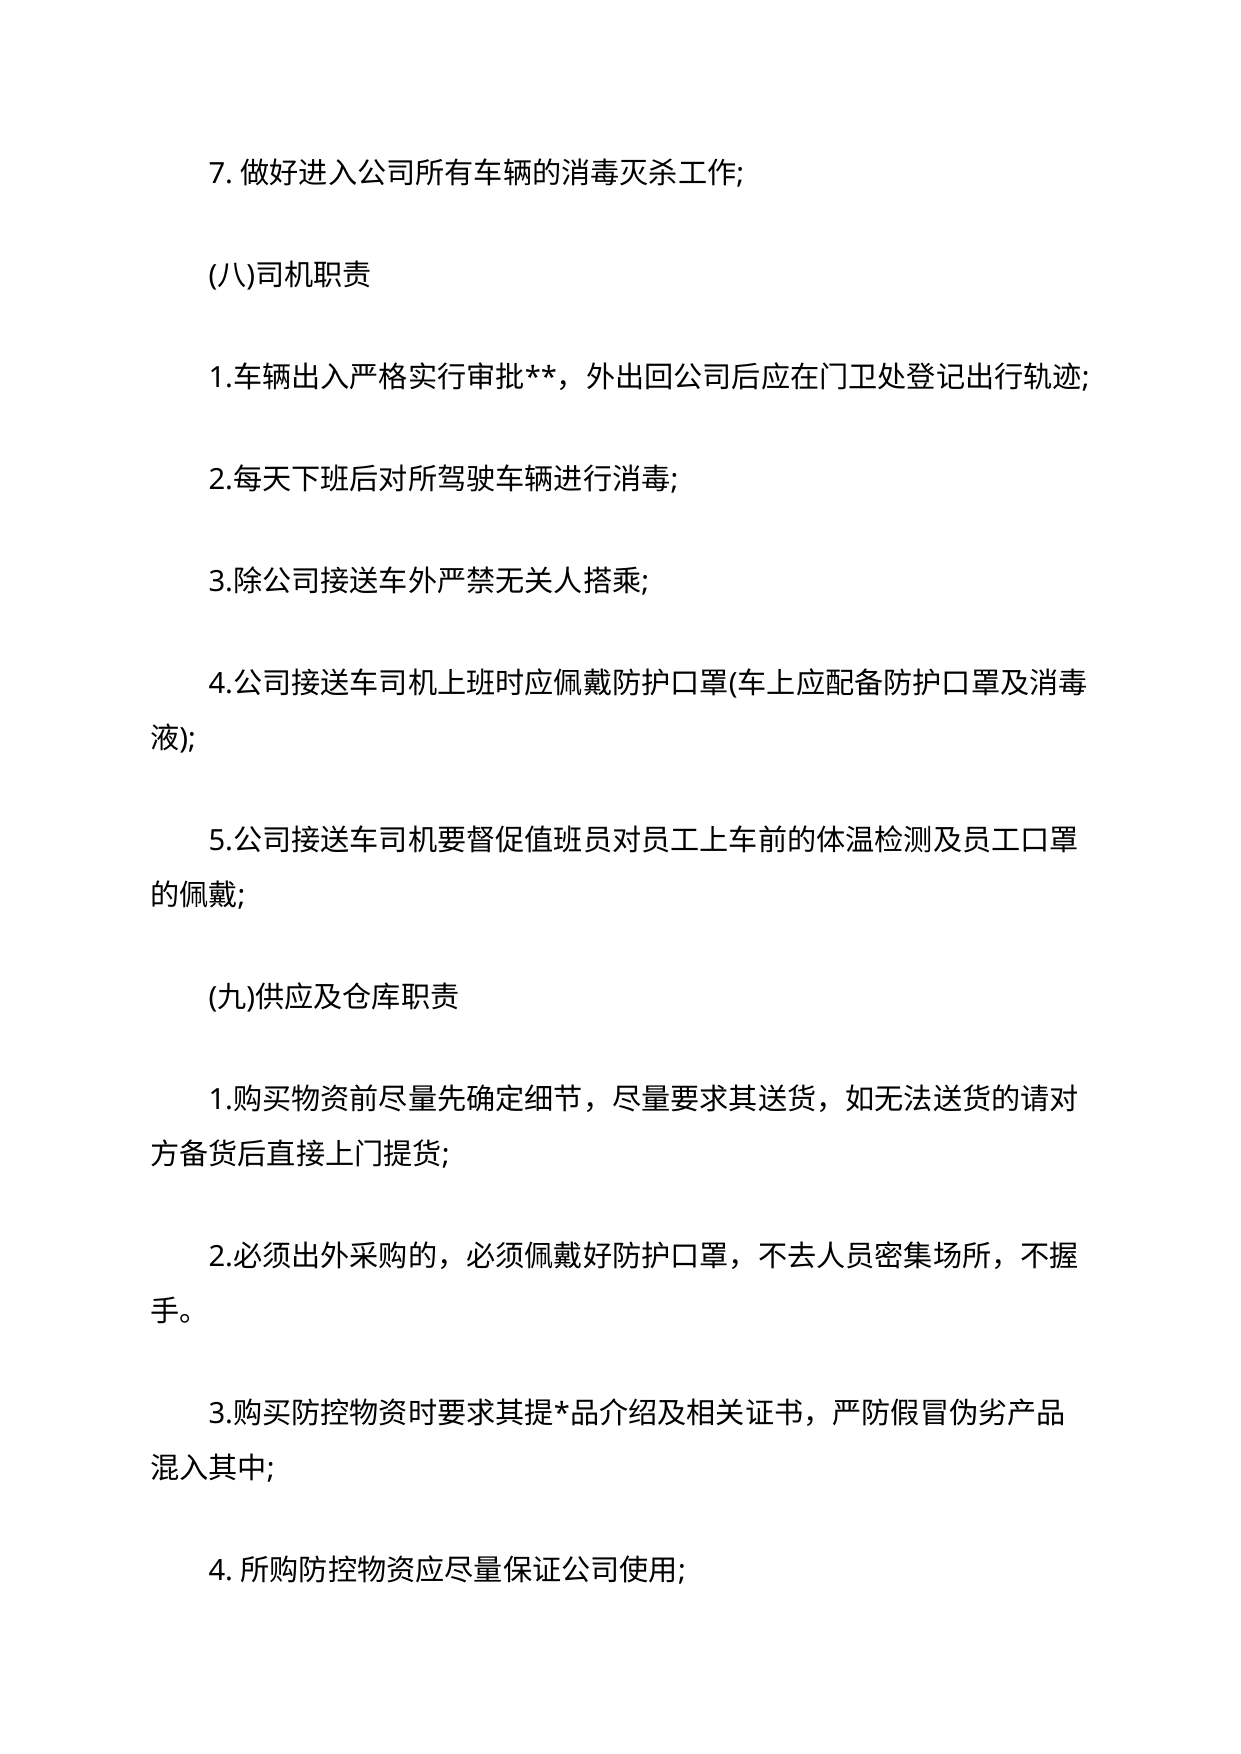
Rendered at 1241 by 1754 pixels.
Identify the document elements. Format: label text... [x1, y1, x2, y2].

text (九)供应及仓库职责 [150, 974, 1090, 1016]
text (八)司机职责 [150, 252, 1090, 294]
text 3.购买防控物资时要求其提*品介绍及相关证书，严防假冒伪劣产品混入其中; [150, 1389, 1090, 1487]
text 2.每天下班后对所驾驶车辆进行消毒; [150, 456, 1090, 498]
text 3.除公司接送车外严禁无关人搭乘; [150, 558, 1090, 600]
text 1.车辆出入严格实行审批**，外出回公司后应在门卫处登记出行轨迹; [150, 354, 1090, 396]
text 5.公司接送车司机要督促值班员对员工上车前的体温检测及员工口罩的佩戴; [150, 817, 1090, 914]
text 2.必须出外采购的，必须佩戴好防护口罩，不去人员密集场所，不握手。 [150, 1233, 1090, 1330]
text 4. 所购防控物资应尽量保证公司使用; [150, 1547, 1090, 1589]
text 7. 做好进入公司所有车辆的消毒灭杀工作; [150, 150, 1090, 192]
text 1.购买物资前尽量先确定细节，尽量要求其送货，如无法送货的请对方备货后直接上门提货; [150, 1076, 1090, 1173]
text 4.公司接送车司机上班时应佩戴防护口罩(车上应配备防护口罩及消毒液); [150, 660, 1090, 757]
